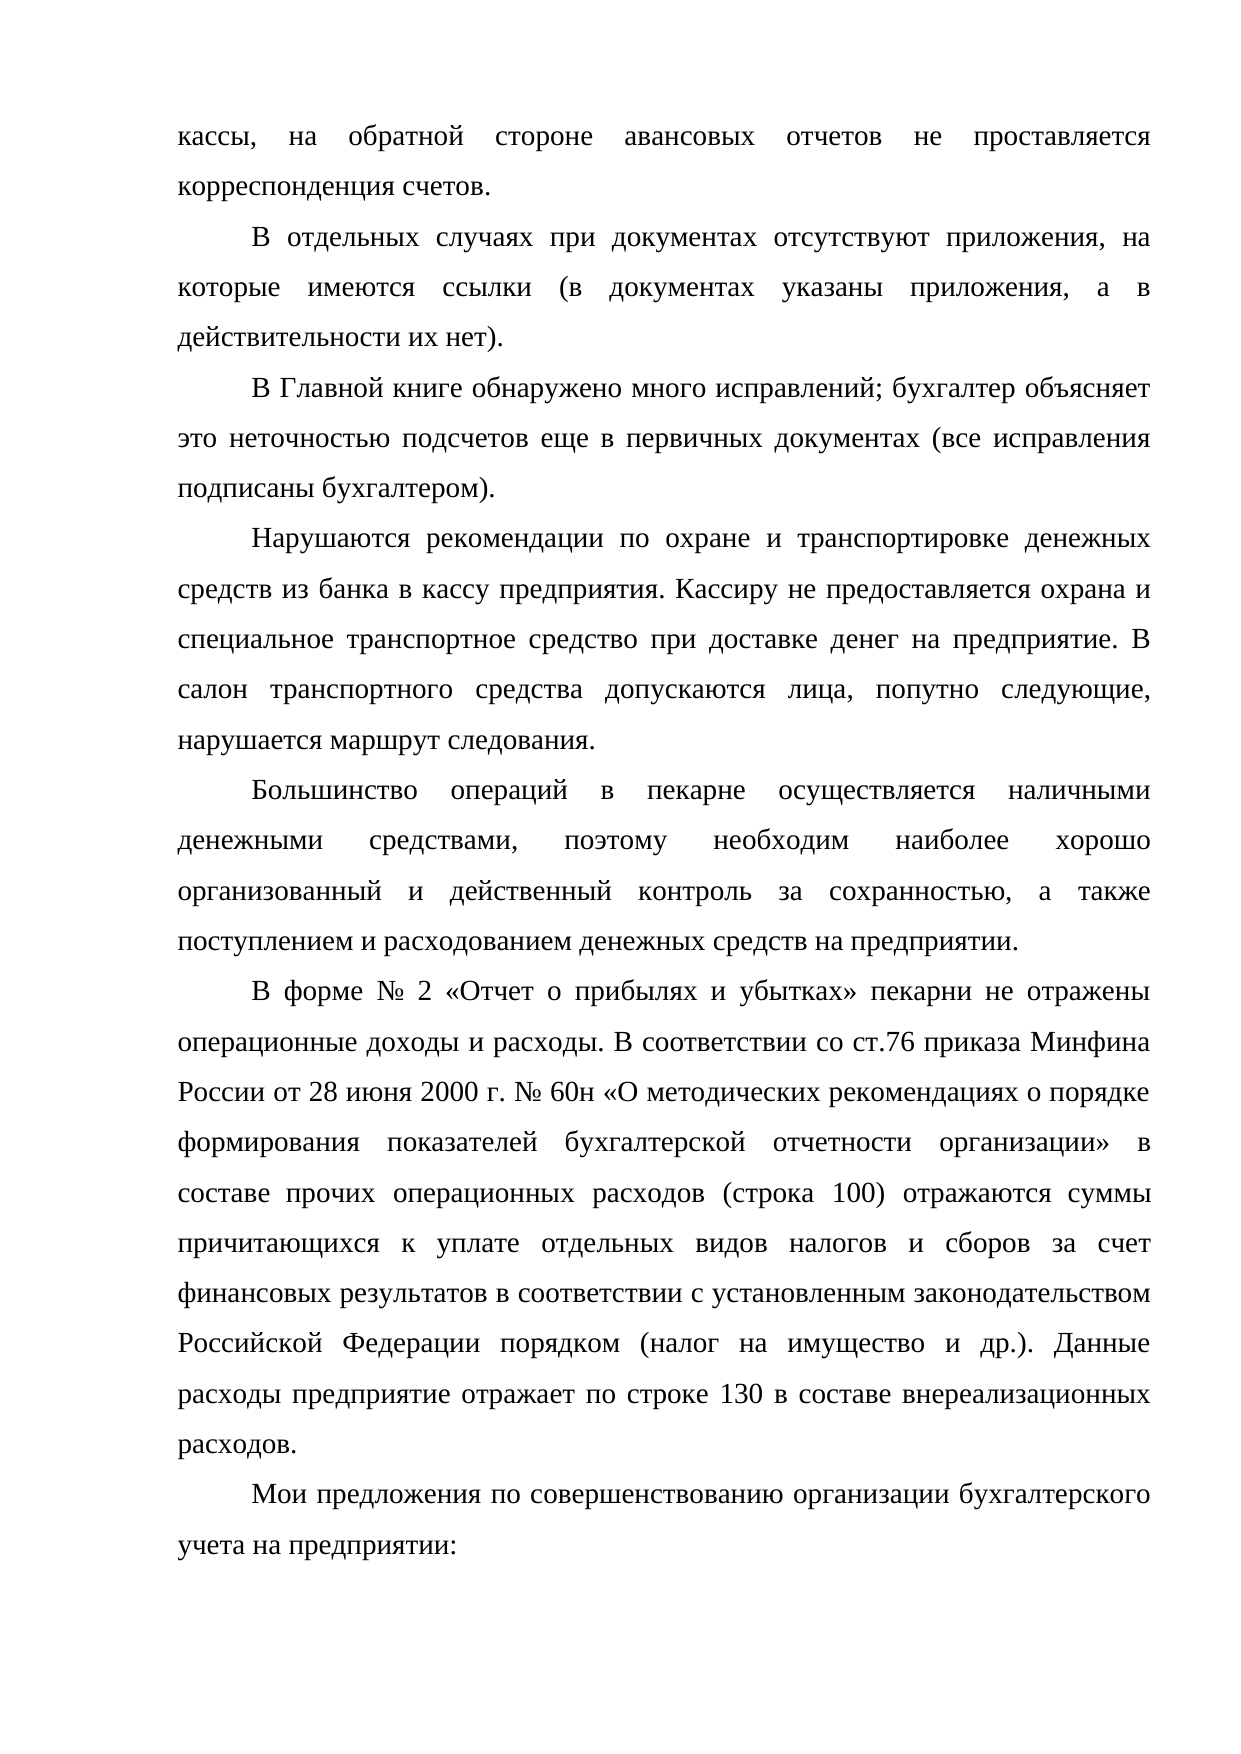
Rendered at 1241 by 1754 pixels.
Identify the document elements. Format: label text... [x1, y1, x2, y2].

text Большинство операций в пекарне осуществляется наличными денежными средствами, поэтому необходим наиболее хорошо организованный и действенный контроль за сохранностью, а также поступлением и расходованием денежных средств на предприятии. [177, 772, 1152, 957]
text В Главной книге обнаружено много исправлений; бухгалтер объясняет это неточностью подсчетов еще в первичных документах (все исправления подписаны бухгалтером). [177, 370, 1152, 504]
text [177, 118, 1152, 202]
text В форме № 2 «Отчет о прибылях и убытках» пекарни не отражены операционные доходы и расходы. В соответствии со ст.76 приказа Минфина России от 28 июня 2000 г. № 60н «О методических рекомендациях о порядке формирования показателей бухгалтерской отчетности организации» в составе прочих операционных расходов (строка 100) отражаются суммы причитающихся к уплате отдельных видов налогов и сборов за счет финансовых результатов в соответствии с установленным законодательством Российской Федерации порядком (налог на имущество и др.). Данные расходы предприятие отражает по строке 130 в составе внереализационных расходов. [177, 973, 1152, 1460]
text Нарушаются рекомендации по охране и транспортировке денежных средств из банка в кассу предприятия. Кассиру не предоставляется охрана и специальное транспортное средство при доставке денег на предприятие. В салон транспортного средства допускаются лица, попутно следующие, нарушается маршрут следования. [177, 521, 1152, 755]
text В отдельных случаях при документах отсутствуют приложения, на которые имеются ссылки (в документах указаны приложения, а в действительности их нет). [177, 219, 1152, 353]
text Мои предложения по совершенствованию организации бухгалтерского учета на предприятии: [177, 1477, 1152, 1560]
